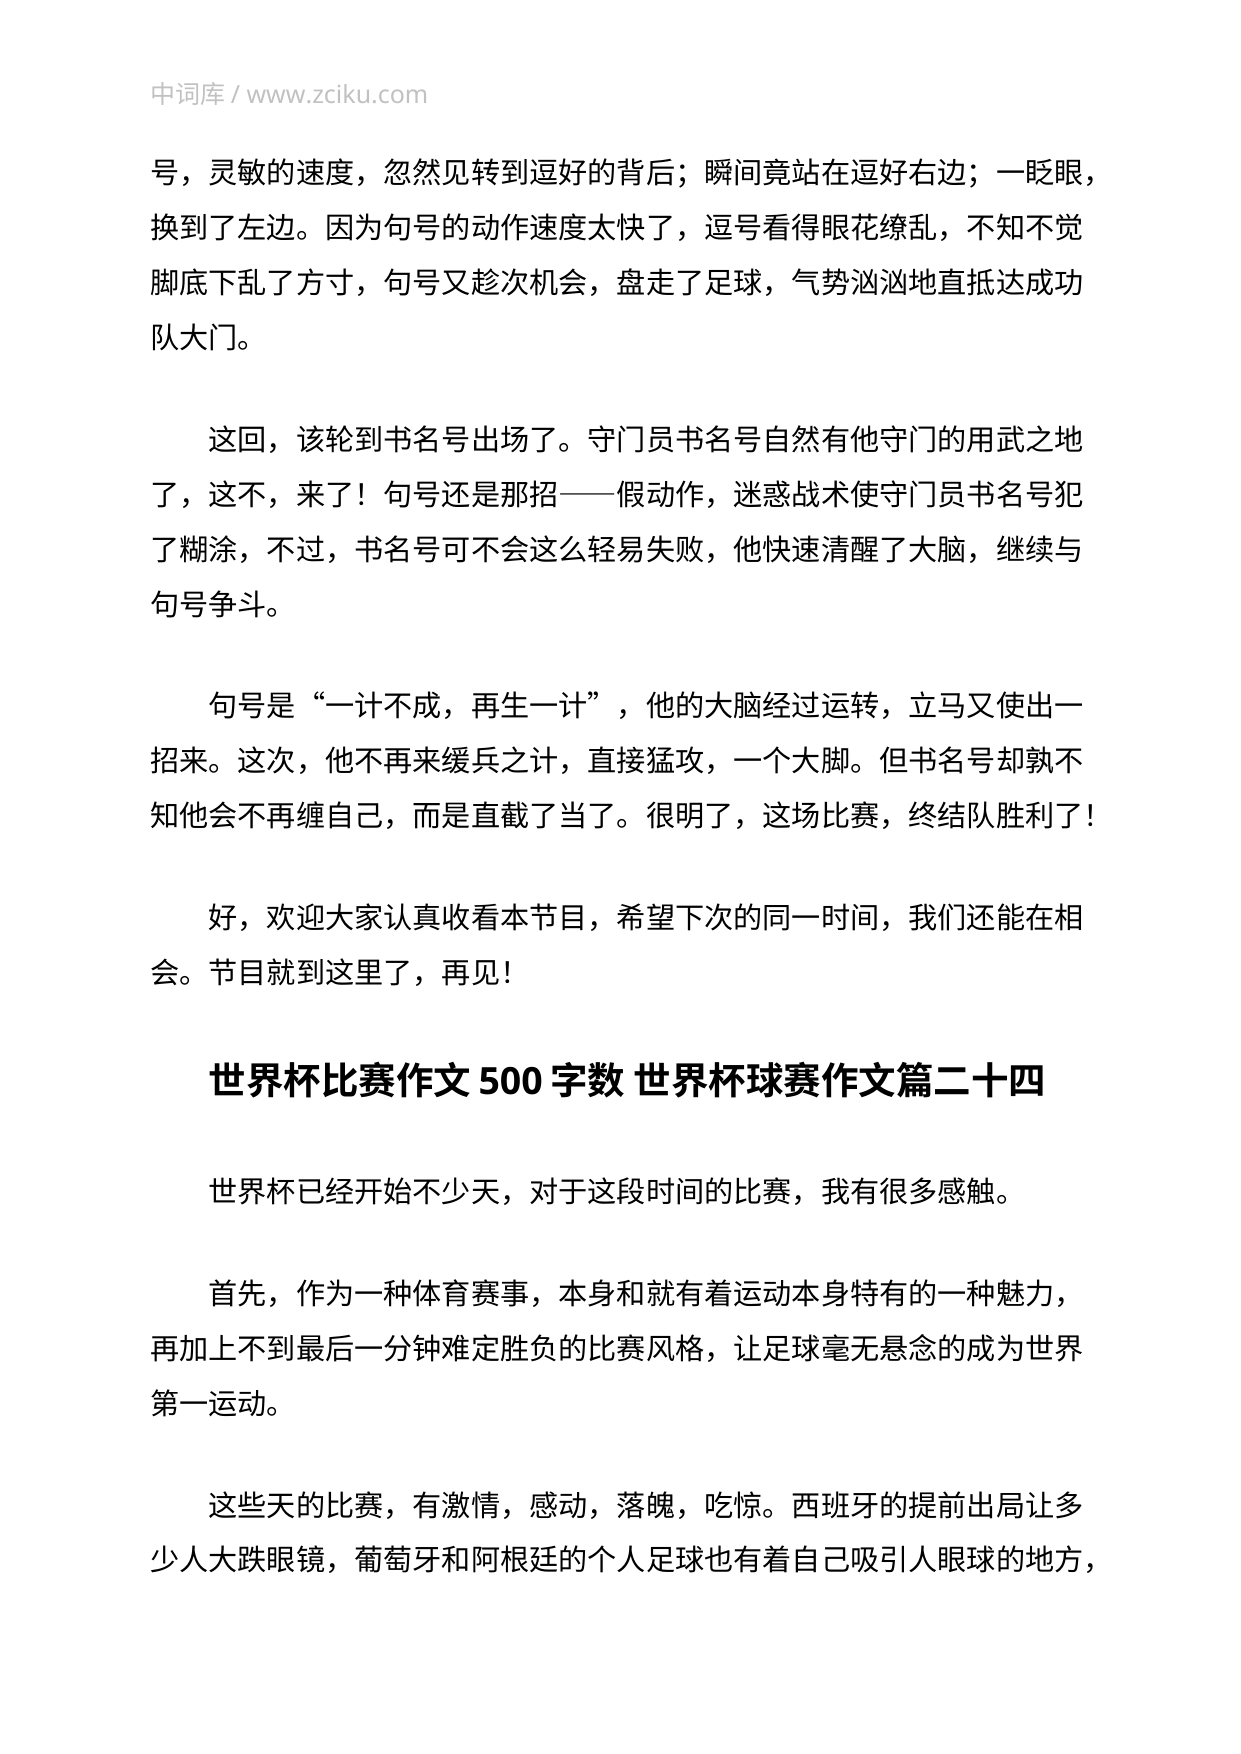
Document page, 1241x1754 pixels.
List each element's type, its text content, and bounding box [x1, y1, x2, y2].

text 好，欢迎大家认真收看本节目，希望下次的同一时间，我们还能在相会。节目就到这里了，再见！ [150, 894, 1090, 992]
text 世界杯已经开始不少天，对于这段时间的比赛，我有很多感触。 [150, 1169, 1090, 1211]
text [150, 1482, 1090, 1579]
text 这回，该轮到书名号出场了。守门员书名号自然有他守门的用武之地了，这不，来了！句号还是那招――假动作，迷惑战术使守门员书名号犯了糊涂，不过，书名号可不会这么轻易失败，他快速清醒了大脑，继续与句号争斗。 [150, 416, 1090, 623]
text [150, 150, 1090, 357]
text 句号是“一计不成，再生一计”，他的大脑经过运转，立马又使出一招来。这次，他不再来缓兵之计，直接猛攻，一个大脚。但书名号却孰不知他会不再缠自己，而是直截了当了。很明了，这场比赛，终结队胜利了！ [150, 683, 1090, 835]
text 首先，作为一种体育赛事，本身和就有着运动本身特有的一种魅力，再加上不到最后一分钟难定胜负的比赛风格，让足球毫无悬念的成为世界第一运动。 [150, 1271, 1090, 1423]
text 世界杯比赛作文500字数 世界杯球赛作文篇二十四 [150, 1051, 1090, 1106]
